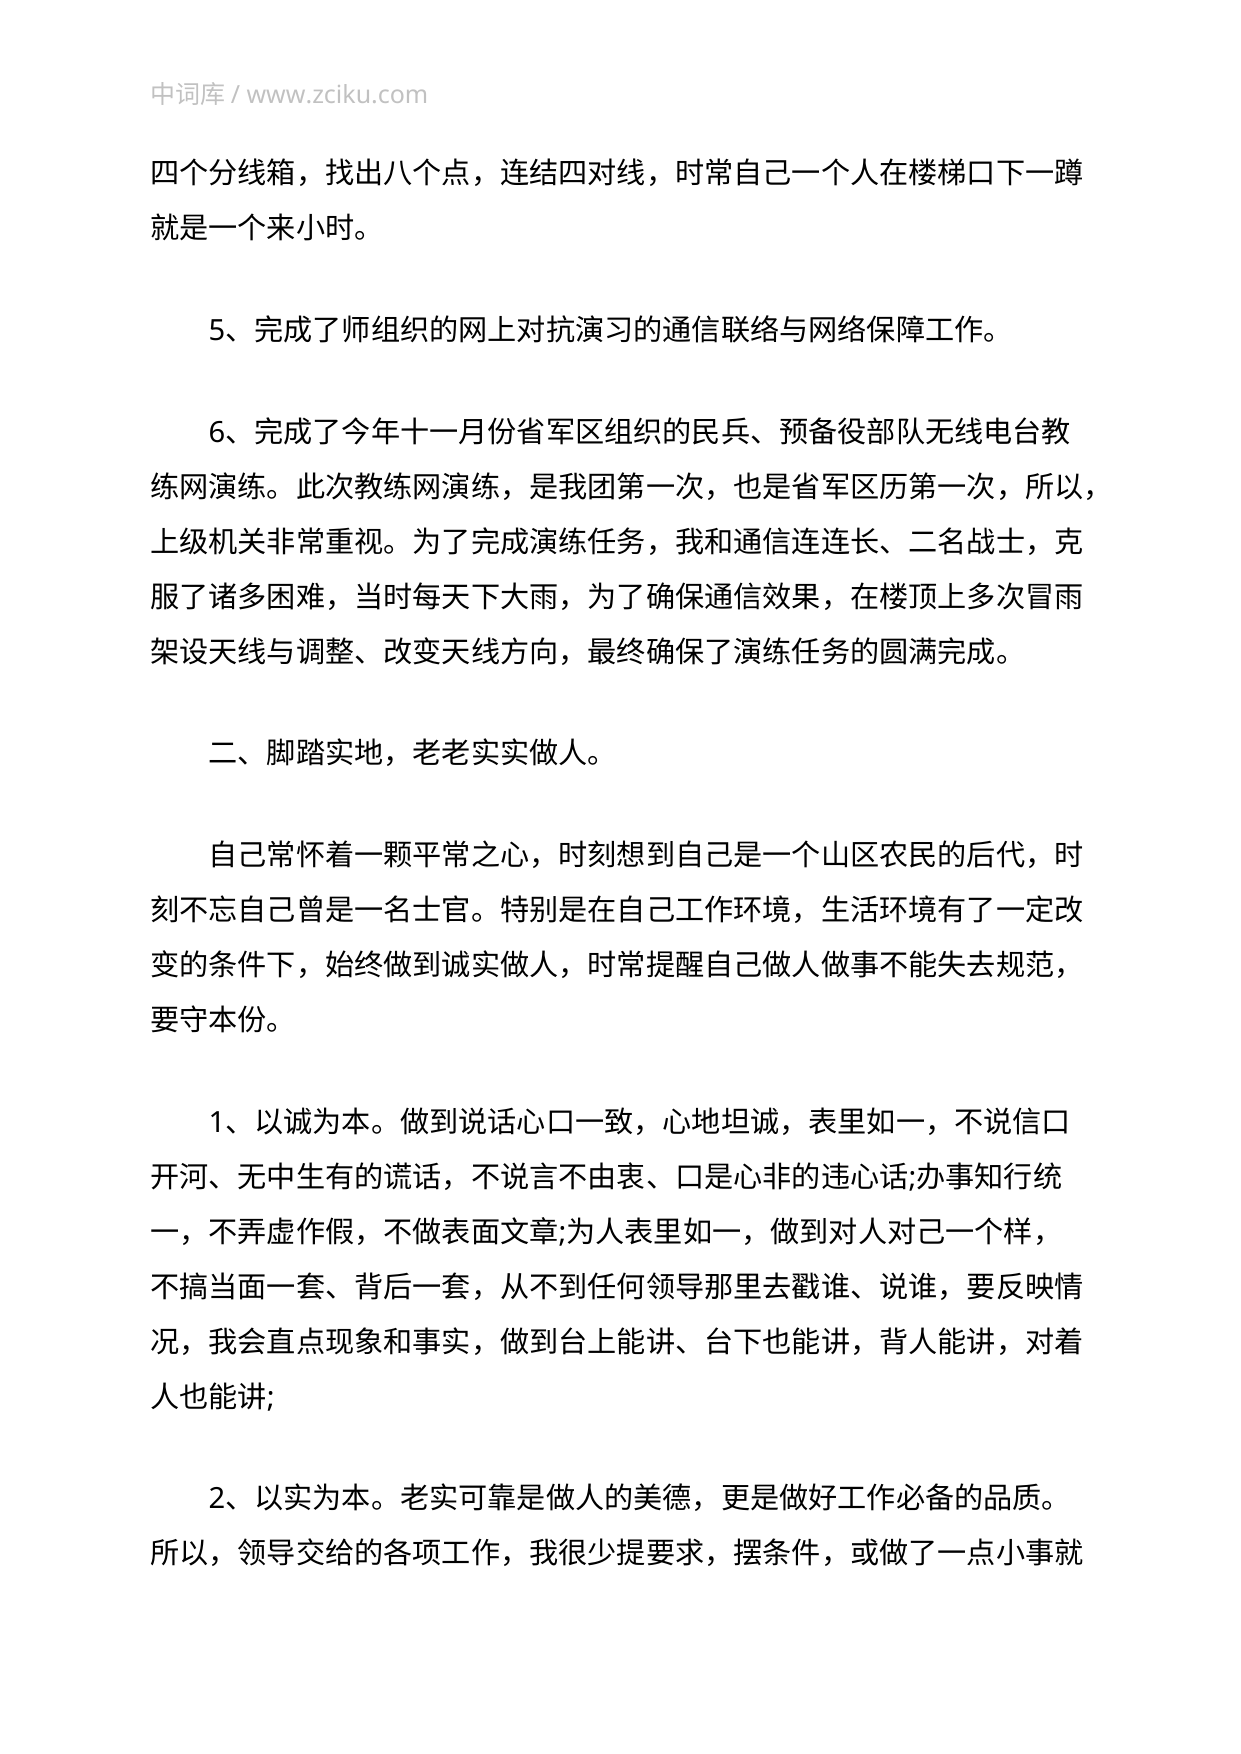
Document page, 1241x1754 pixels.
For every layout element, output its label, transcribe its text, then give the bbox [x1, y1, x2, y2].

text 自己常怀着一颗平常之心，时刻想到自己是一个山区农民的后代，时刻不忘自己曾是一名士官。特别是在自己工作环境，生活环境有了一定改变的条件下，始终做到诚实做人，时常提醒自己做人做事不能失去规范，要守本份。 [150, 832, 1090, 1039]
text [150, 1475, 1090, 1572]
text 6、完成了今年十一月份省军区组织的民兵、预备役部队无线电台教练网演练。此次教练网演练，是我团第一次，也是省军区历第一次，所以，上级机关非常重视。为了完成演练任务，我和通信连连长、二名战士，克服了诸多困难，当时每天下大雨，为了确保通信效果，在楼顶上多次冒雨架设天线与调整、改变天线方向，最终确保了演练任务的圆满完成。 [150, 409, 1090, 671]
text 二、脚踏实地，老老实实做人。 [150, 730, 1090, 772]
text 5、完成了师组织的网上对抗演习的通信联络与网络保障工作。 [150, 307, 1090, 349]
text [150, 150, 1090, 247]
text 1、以诚为本。做到说话心口一致，心地坦诚，表里如一，不说信口开河、无中生有的谎话，不说言不由衷、口是心非的违心话;办事知行统一，不弄虚作假，不做表面文章;为人表里如一，做到对人对己一个样，不搞当面一套、背后一套，从不到任何领导那里去戳谁、说谁，要反映情况，我会直点现象和事实，做到台上能讲、台下也能讲，背人能讲，对着人也能讲; [150, 1098, 1090, 1416]
